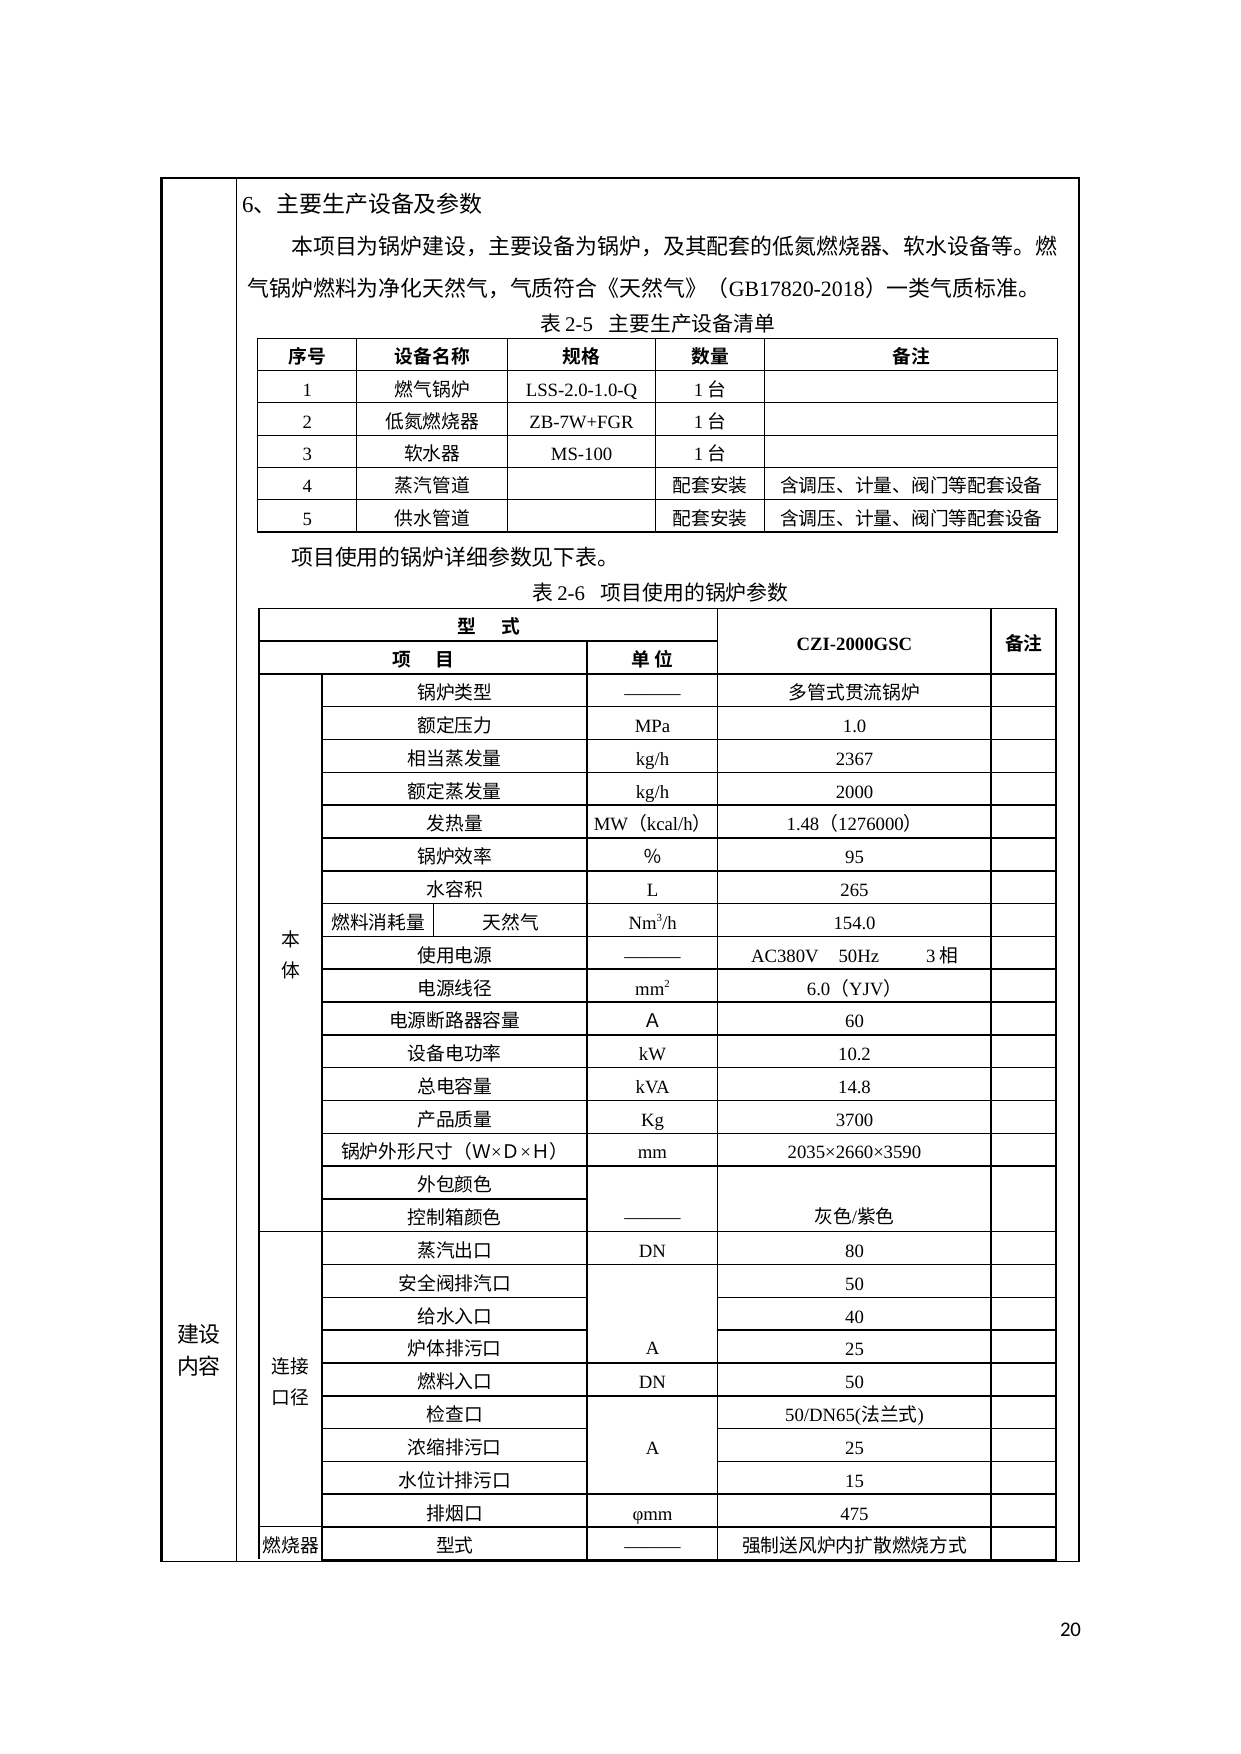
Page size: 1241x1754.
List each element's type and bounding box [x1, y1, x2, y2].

table_header [163, 179, 236, 1561]
table_header [237, 179, 1078, 1561]
